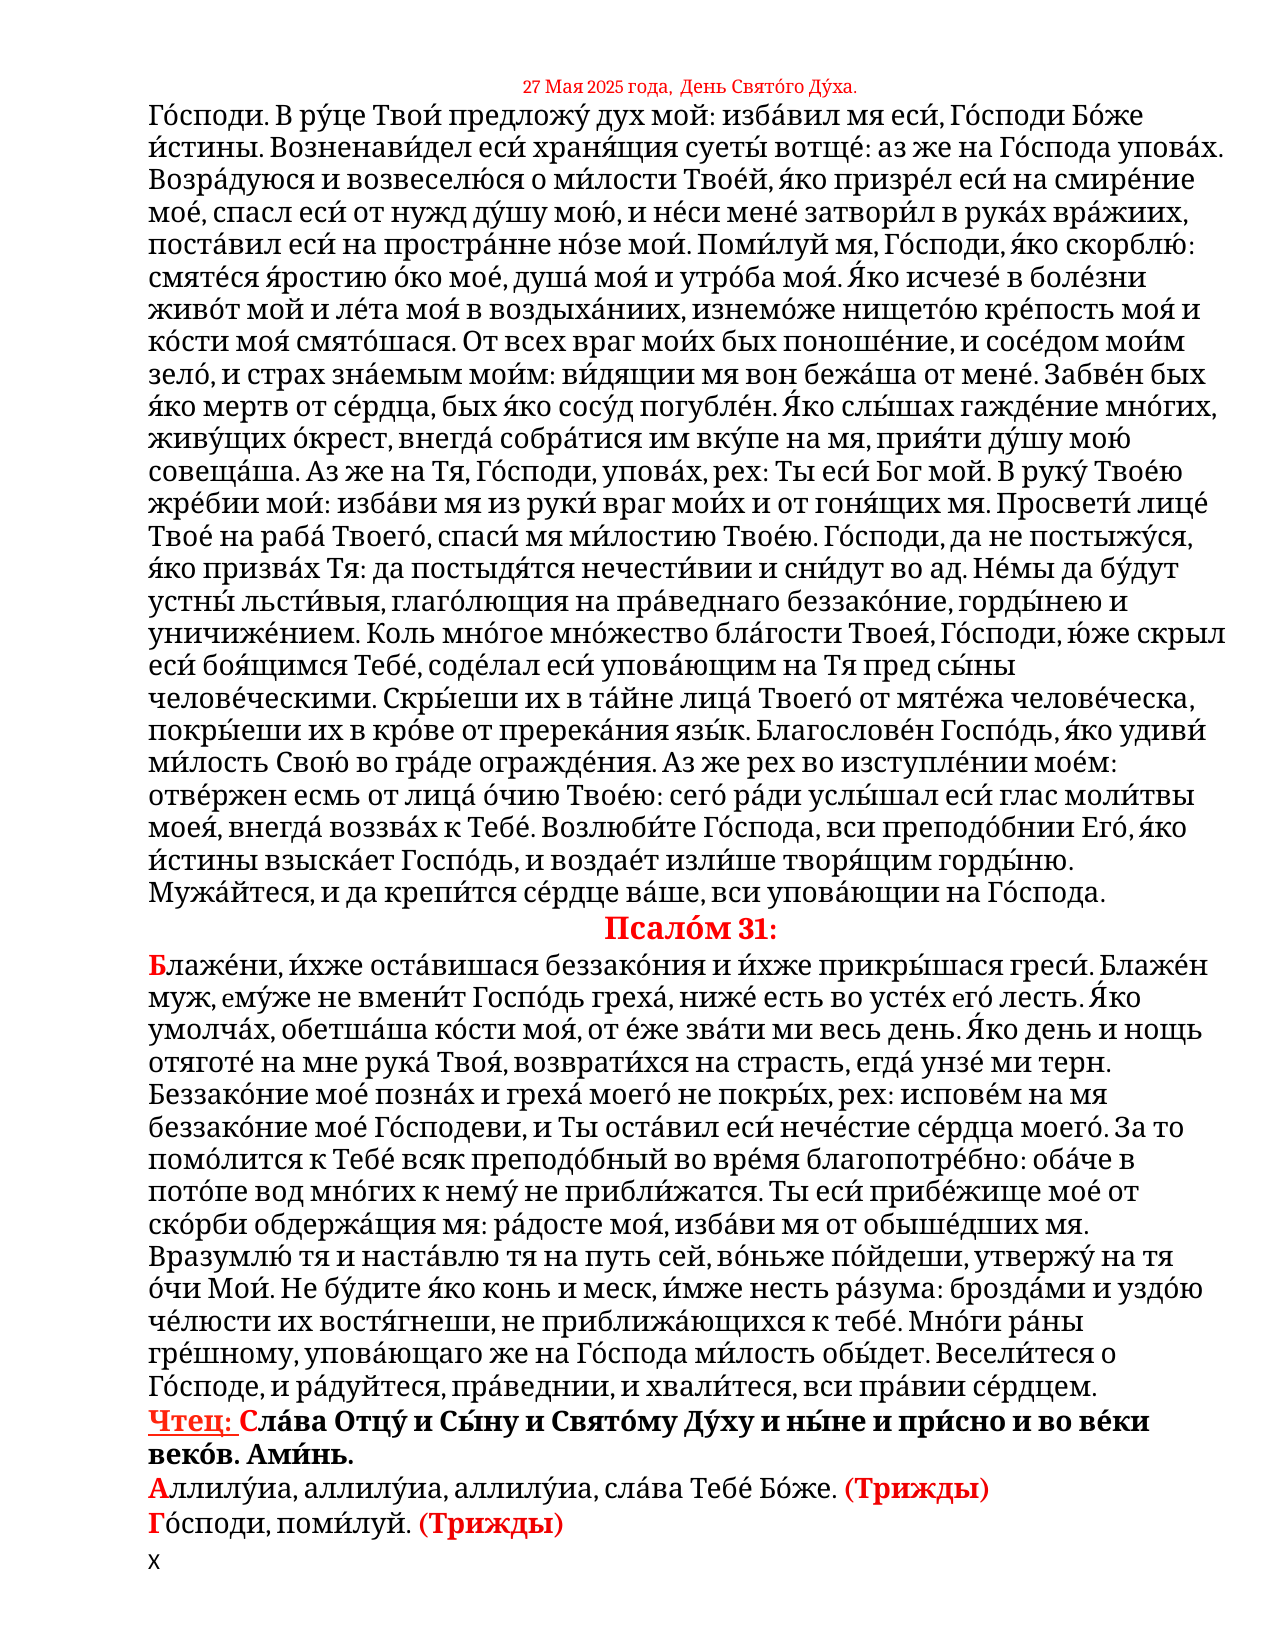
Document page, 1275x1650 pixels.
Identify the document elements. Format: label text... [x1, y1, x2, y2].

text Чтец: Сла́ва Отцу́ и Сы́ну и Свято́му Ду́ху и ны́не и при́сно и во ве́ки веко́в. Ами́нь. [148, 1470, 1233, 1536]
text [148, 100, 1233, 974]
text Псало́м 31: [148, 976, 1233, 1012]
text Блаже́ни, и́хже оста́вишася беззако́ния и и́хже прикры́шася греси́. Блаже́н муж, eму́же не вмени́т Госпо́дь греха́, ниже́ есть во усте́х eго́ лесть. Я́ко умолча́х, обетша́ша ко́сти моя́, от е́же зва́ти ми весь день. Я́ко день и нощь отяготе́ на мне рука́ Твоя́, возврати́хся на страсть, егда́ унзе́ ми терн. Беззако́ние мое́ позна́х и греха́ моего́ не покры́х, рех: испове́м на мя беззако́ние мое́ Го́сподеви, и Ты оста́вил еси́ нече́стие се́рдца моего́. За то помо́лится к Тебе́ всяк преподо́бный во вре́мя благопотре́бно: оба́че в пото́пе вод мно́гих к нему́ не прибли́жатся. Ты еси́ прибе́жище мое́ от ско́рби обдержа́щия мя: ра́досте моя́, изба́ви мя от обыше́дших мя. Вразумлю́ тя и наста́влю тя на путь сей, во́ньже по́йдеши, утвержу́ на тя о́чи Мои́. Не бу́дите я́ко конь и меск, и́мже несть ра́зума: брозда́ми и уздо́ю че́люсти их востя́гнеши, не приближа́ющихся к тебе́. Мно́ги ра́ны гре́шному, упова́ющаго же на Го́спода ми́лость обы́дет. Весели́теся о Го́споде, и ра́дуйтеся, пра́веднии, и хвали́теся, вси пра́вии се́рдцем. [148, 1014, 1233, 1468]
